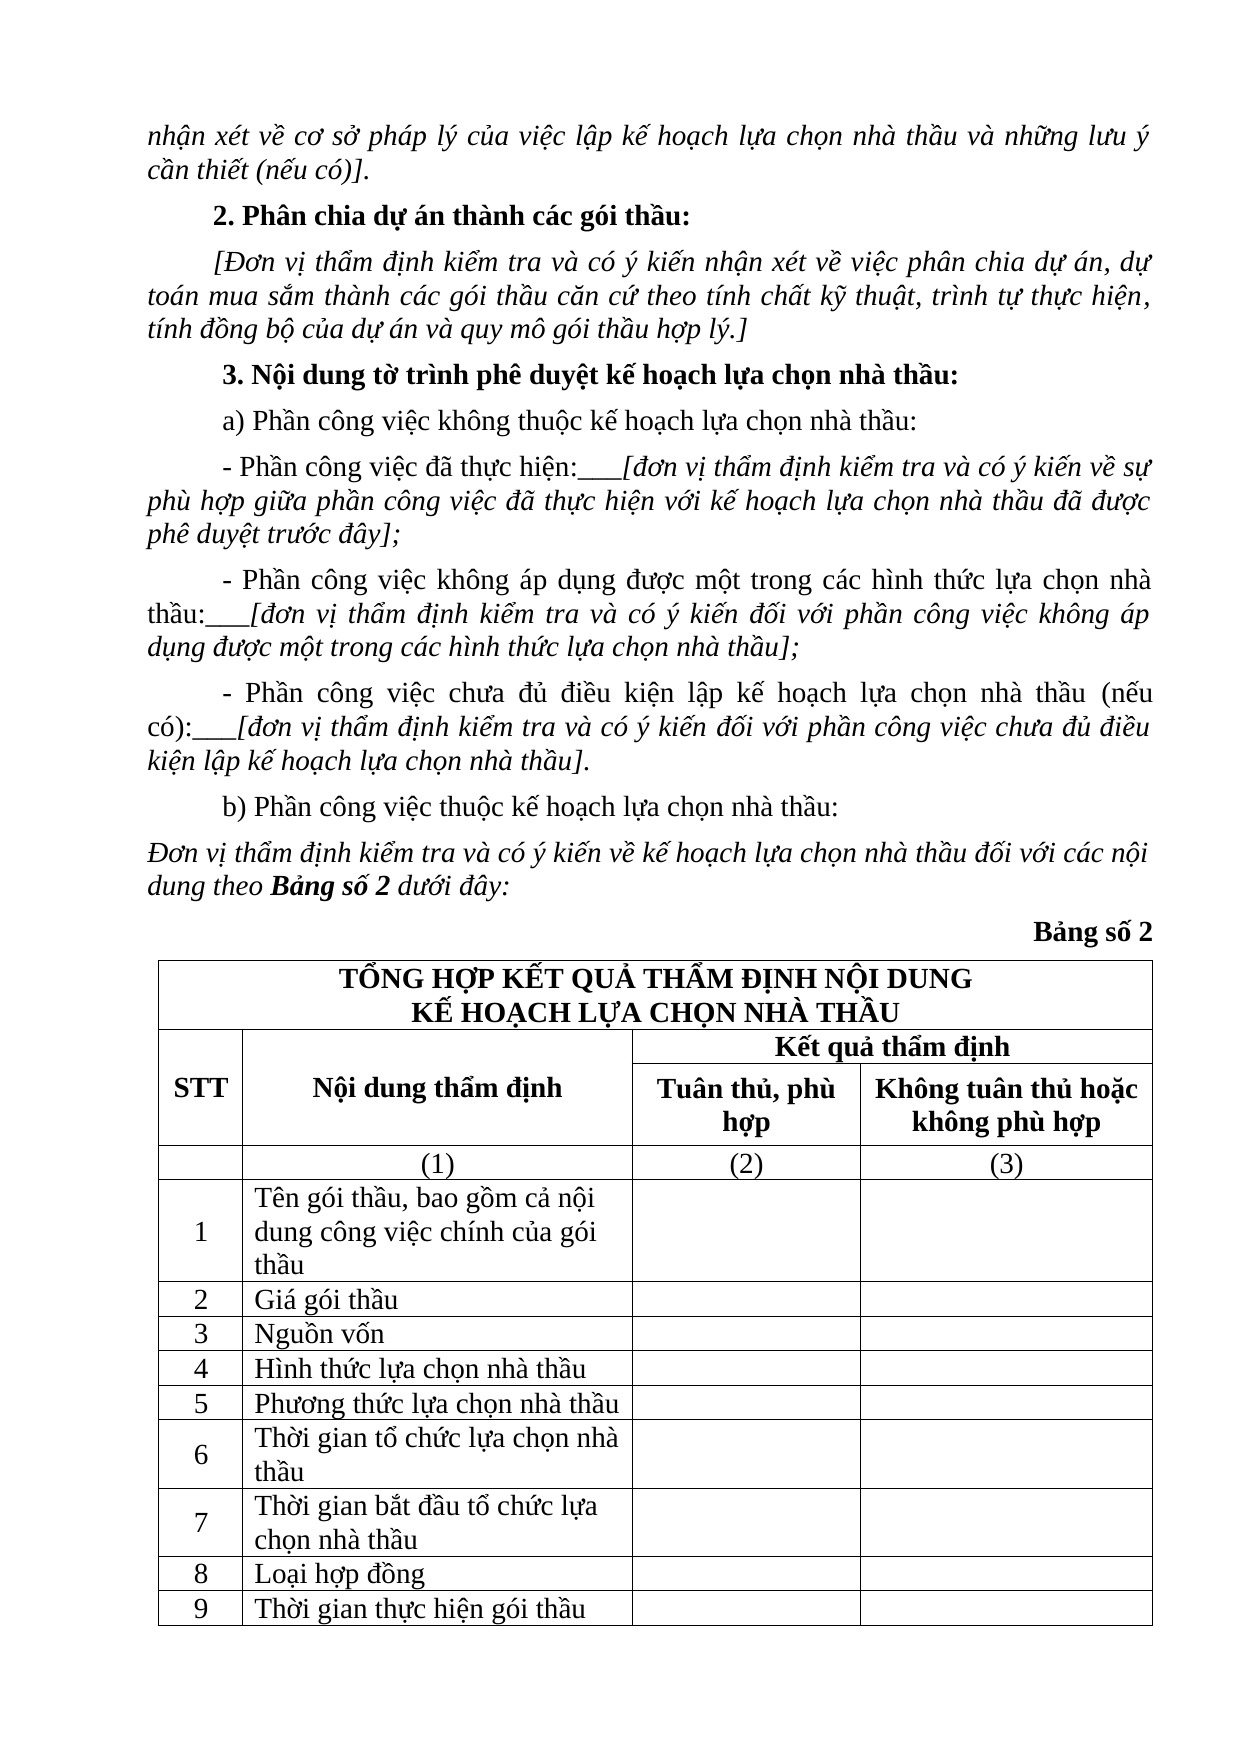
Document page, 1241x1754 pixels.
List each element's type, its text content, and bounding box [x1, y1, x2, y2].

text [Đơn vị thẩm định kiểm tra và có ý kiến nhận xét về việc phân chia dự án, dự toán mua sắm thành các gói thầu căn cứ theo tính chất kỹ thuật, trình tự thực hiện, tính đồng bộ của dự án và quy mô gói thầu hợp lý.] [147, 244, 1153, 345]
table_cell (1) [243, 1146, 632, 1179]
table_cell Phương thức lựa chọn nhà thầu [243, 1386, 632, 1419]
table_cell [861, 1386, 1152, 1419]
table_cell Loại hợp đồng [243, 1557, 632, 1590]
table_cell Thời gian thực hiện gói thầu [243, 1591, 632, 1625]
table_cell 6 [159, 1420, 242, 1487]
table_cell [861, 1489, 1152, 1556]
table_cell Không tuân thủ hoặc không phù hợp [861, 1064, 1152, 1145]
table_cell Hình thức lựa chọn nhà thầu [243, 1351, 632, 1385]
text Bảng số 2 [147, 914, 1153, 948]
table_cell [633, 1420, 860, 1487]
table_cell [861, 1557, 1152, 1590]
text - Phần công việc chưa đủ điều kiện lập kế hoạch lựa chọn nhà thầu (nếu có):___[đơn vị thẩm định kiểm tra và có ý kiến đối với phần công việc chưa đủ điều kiện lập kế hoạch lựa chọn nhà thầu]. [147, 676, 1153, 776]
text - Phần công việc đã thực hiện:___[đơn vị thẩm định kiểm tra và có ý kiến về sự phù hợp giữa phần công việc đã thực hiện với kế hoạch lựa chọn nhà thầu đã được phê duyệt trước đây]; [147, 449, 1153, 550]
table_cell [861, 1282, 1152, 1316]
table_cell 5 [159, 1386, 242, 1419]
table_cell Giá gói thầu [243, 1282, 632, 1316]
table_cell 8 [159, 1557, 242, 1590]
table_cell Tên gói thầu, bao gồm cả nội dung công việc chính của gói thầu [243, 1180, 632, 1281]
table_cell [861, 1180, 1152, 1281]
table_cell Thời gian bắt đầu tổ chức lựa chọn nhà thầu [243, 1489, 632, 1556]
table_cell (2) [633, 1146, 860, 1179]
table_cell [633, 1282, 860, 1316]
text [147, 118, 1153, 186]
table_header TỔNG HỢP KẾT QUẢ THẨM ĐỊNH NỘI DUNG KẾ HOẠCH LỰA CHỌN NHÀ THẦU [159, 961, 1152, 1028]
text 2. Phân chia dự án thành các gói thầu: [147, 198, 1153, 232]
table_cell [861, 1351, 1152, 1385]
table_cell 3 [159, 1317, 242, 1350]
table_cell 2 [159, 1282, 242, 1316]
table_cell [633, 1180, 860, 1281]
table_cell [633, 1351, 860, 1385]
table_cell Nội dung thẩm định [243, 1030, 632, 1145]
text a) Phần công việc không thuộc kế hoạch lựa chọn nhà thầu: [147, 403, 1153, 437]
table_cell Thời gian tổ chức lựa chọn nhà thầu [243, 1420, 632, 1487]
table_cell 9 [159, 1591, 242, 1625]
table_cell STT [159, 1030, 242, 1145]
table_cell 7 [159, 1489, 242, 1556]
table_cell [861, 1591, 1152, 1625]
table_cell [633, 1557, 860, 1590]
table_cell [861, 1317, 1152, 1350]
table_cell [633, 1317, 860, 1350]
table_cell Nguồn vốn [243, 1317, 632, 1350]
table_cell [633, 1489, 860, 1556]
table_cell Tuân thủ, phù hợp [633, 1064, 860, 1145]
text b) Phần công việc thuộc kế hoạch lựa chọn nhà thầu: [147, 789, 1153, 822]
table_cell (3) [861, 1146, 1152, 1179]
table_cell [861, 1420, 1152, 1487]
text - Phần công việc không áp dụng được một trong các hình thức lựa chọn nhà thầu:___[đơn vị thẩm định kiểm tra và có ý kiến đối với phần công việc không áp dụng được một trong các hình thức lựa chọn nhà thầu]; [147, 562, 1153, 663]
text 3. Nội dung tờ trình phê duyệt kế hoạch lựa chọn nhà thầu: [147, 357, 1153, 391]
table_cell 4 [159, 1351, 242, 1385]
table_cell [633, 1591, 860, 1625]
table_cell [159, 1146, 242, 1179]
text Đơn vị thẩm định kiểm tra và có ý kiến về kế hoạch lựa chọn nhà thầu đối với các nội dung theo Bảng số 2 dưới đây: [147, 835, 1153, 902]
table_cell Kết quả thẩm định [633, 1030, 1152, 1063]
table_cell 1 [159, 1180, 242, 1281]
table_cell [633, 1386, 860, 1419]
